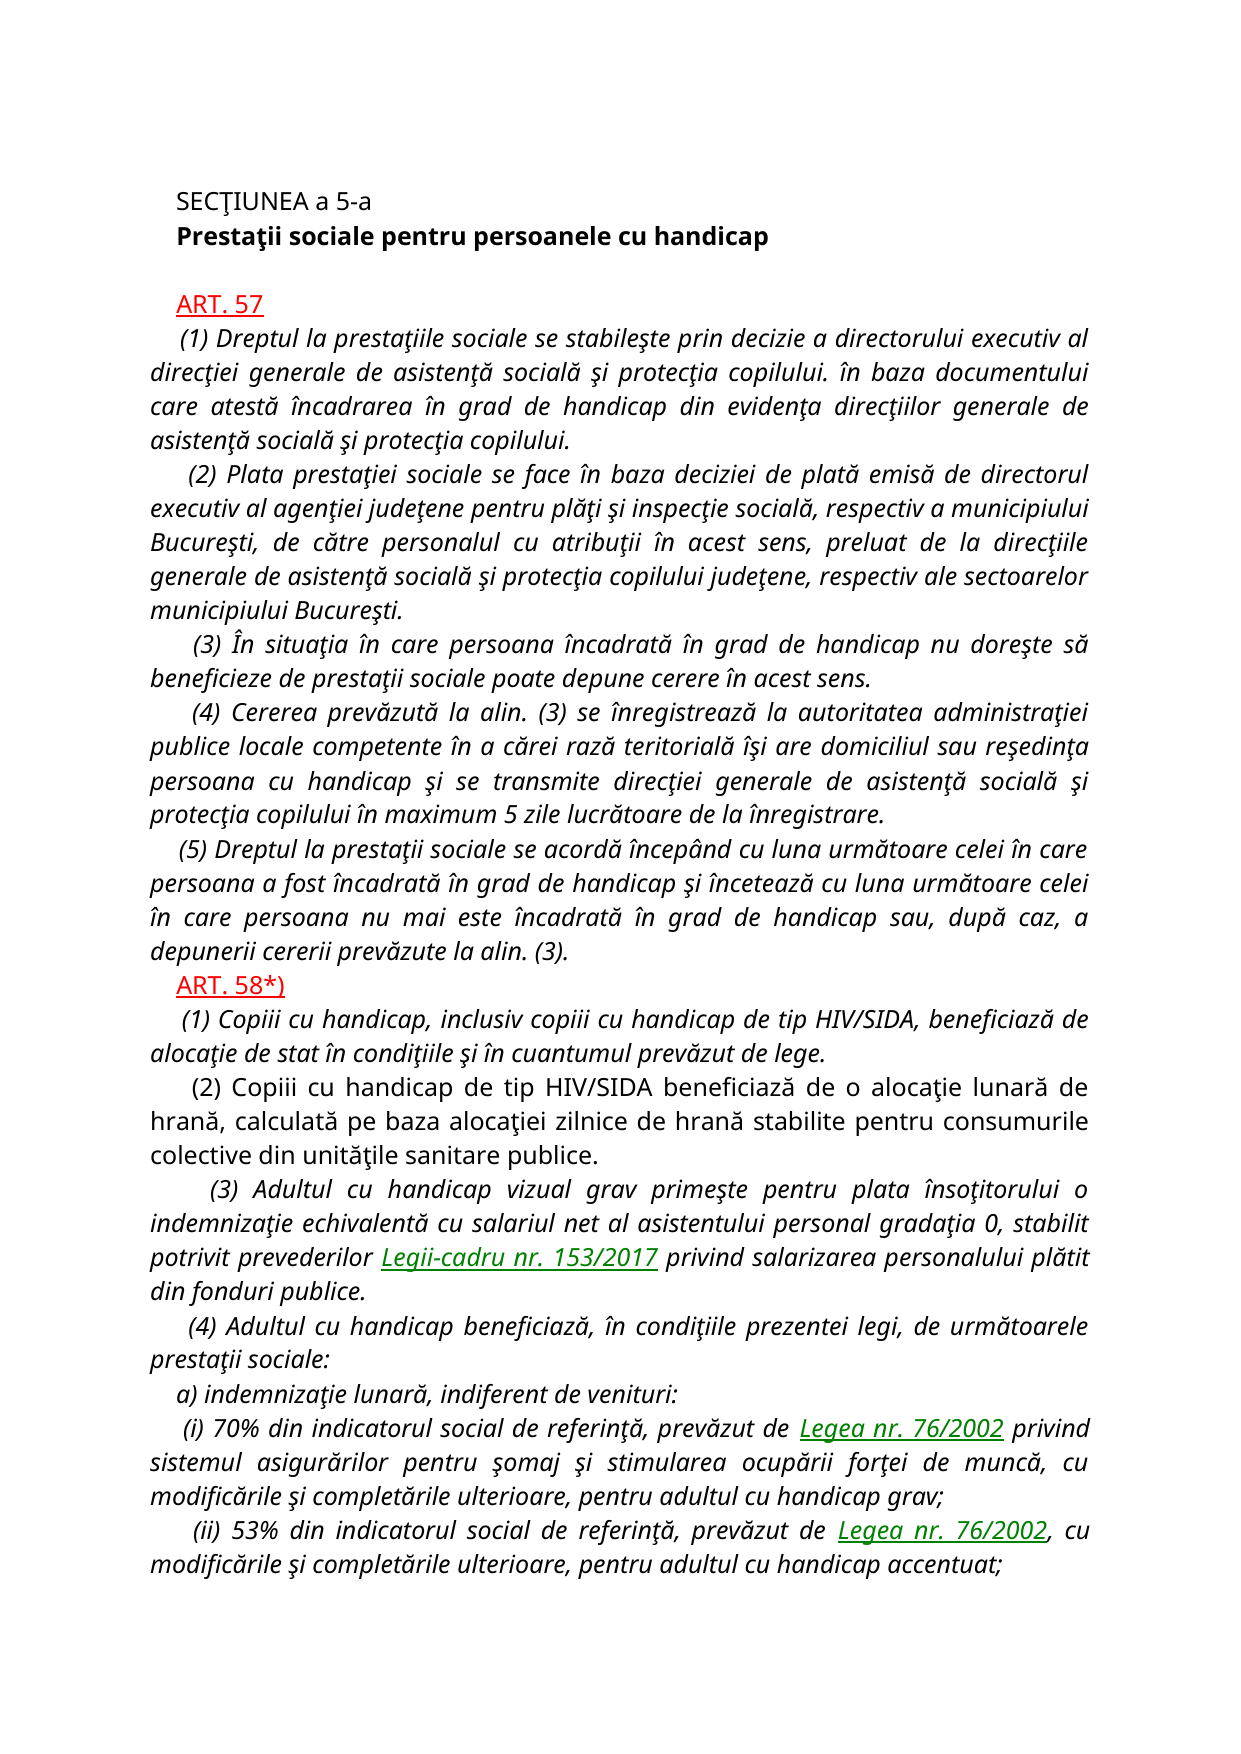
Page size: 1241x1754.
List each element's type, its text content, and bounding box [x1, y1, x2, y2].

text Prestaţii sociale pentru persoanele cu handicap [150, 218, 1090, 252]
text (3) Adultul cu handicap vizual grav primeşte pentru plata însoţitorului o indemnizaţie echivalentă cu salariul net al asistentului personal gradaţia 0, stabilit potrivit prevederilor Legii-cadru nr. 153/2017 privind salarizarea personalului plătit din fonduri publice. [150, 1172, 1090, 1308]
text (4) Adultul cu handicap beneficiază, în condiţiile prezentei legi, de următoarele prestaţii sociale: [150, 1308, 1090, 1376]
text (5) Dreptul la prestaţii sociale se acordă începând cu luna următoare celei în care persoana a fost încadrată în grad de handicap şi încetează cu luna următoare celei în care persoana nu mai este încadrată în grad de handicap sau, după caz, a depunerii cererii prevăzute la alin. (3). [150, 831, 1090, 967]
text (4) Cererea prevăzută la alin. (3) se înregistrează la autoritatea administraţiei publice locale competente în a cărei rază teritorială îşi are domiciliul sau reşedinţa persoana cu handicap şi se transmite direcţiei generale de asistenţă socială şi protecţia copilului în maximum 5 zile lucrătoare de la înregistrare. [150, 695, 1090, 831]
text SECŢIUNEA a 5-a [150, 184, 1090, 218]
text (3) În situaţia în care persoana încadrată în grad de handicap nu doreşte să beneficieze de prestaţii sociale poate depune cerere în acest sens. [150, 627, 1090, 695]
text (2) Copiii cu handicap de tip HIV/SIDA beneficiază de o alocaţie lunară de hrană, calculată pe baza alocaţiei zilnice de hrană stabilite pentru consumurile colective din unităţile sanitare publice. [150, 1070, 1090, 1172]
text ART. 58*) [150, 967, 1090, 1002]
text ART. 57 [150, 286, 1090, 320]
text (ii) 53% din indicatorul social de referinţă, prevăzut de Legea nr. 76/2002, cu modificările şi completările ulterioare, pentru adultul cu handicap accentuat; [150, 1512, 1090, 1581]
text (i) 70% din indicatorul social de referinţă, prevăzut de Legea nr. 76/2002 privind sistemul asigurărilor pentru şomaj şi stimularea ocupării forţei de muncă, cu modificările şi completările ulterioare, pentru adultul cu handicap grav; [150, 1410, 1090, 1512]
text a) indemnizaţie lunară, indiferent de venituri: [150, 1376, 1090, 1410]
text (1) Dreptul la prestaţiile sociale se stabileşte prin decizie a directorului executiv al direcţiei generale de asistenţă socială şi protecţia copilului. în baza documentului care atestă încadrarea în grad de handicap din evidenţa direcţiilor generale de asistenţă socială şi protecţia copilului. [150, 320, 1090, 457]
text (2) Plata prestaţiei sociale se face în baza deciziei de plată emisă de directorul executiv al agenţiei judeţene pentru plăţi şi inspecţie socială, respectiv a municipiului Bucureşti, de către personalul cu atribuţii în acest sens, preluat de la direcţiile generale de asistenţă socială şi protecţia copilului judeţene, respectiv ale sectoarelor municipiului Bucureşti. [150, 457, 1090, 627]
text (1) Copiii cu handicap, inclusiv copiii cu handicap de tip HIV/SIDA, beneficiază de alocaţie de stat în condiţiile şi în cuantumul prevăzut de lege. [150, 1002, 1090, 1070]
